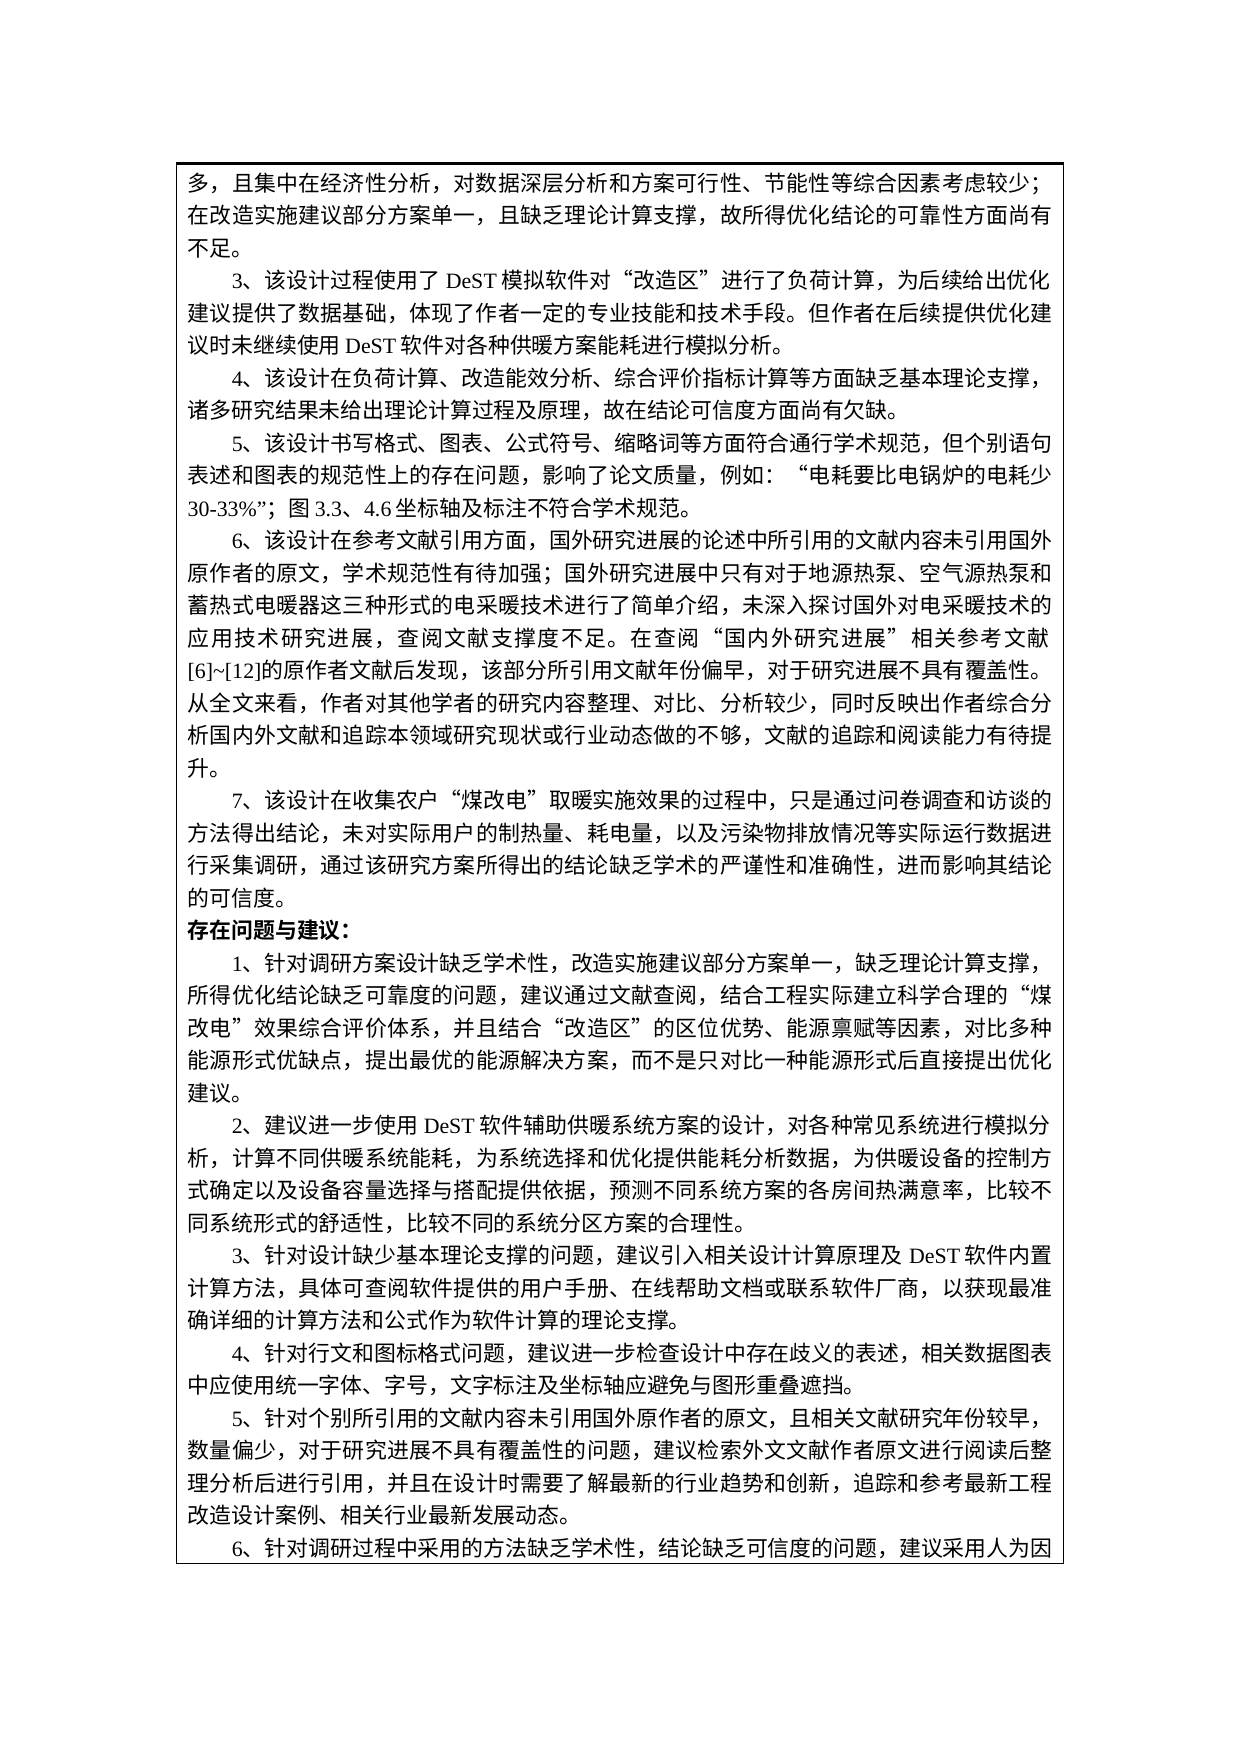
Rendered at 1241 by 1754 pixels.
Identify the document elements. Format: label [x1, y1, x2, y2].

table_cell [177, 165, 1063, 1563]
